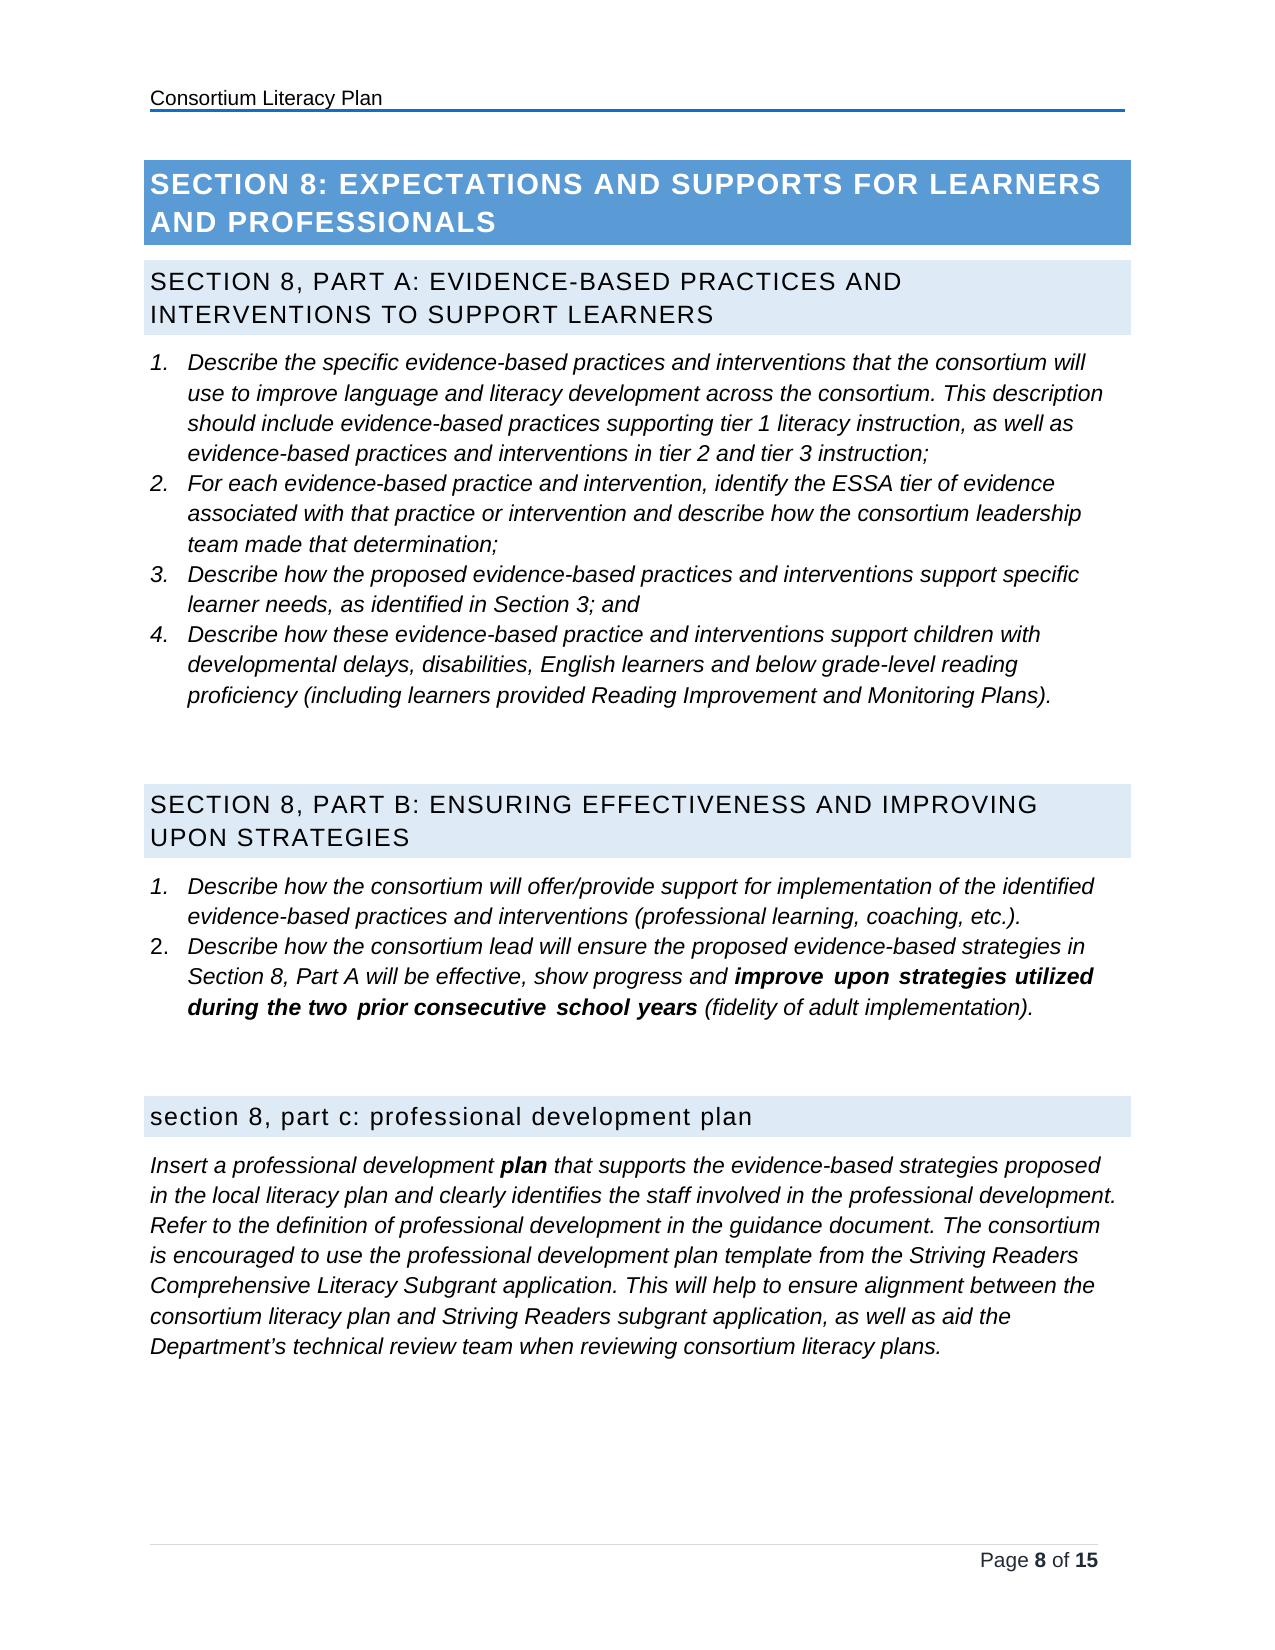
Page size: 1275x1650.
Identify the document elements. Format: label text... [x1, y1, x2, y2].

subtitle section 8, part b: ensuring effectiveness and improving upon strategies [150, 790, 1125, 852]
list Describe how the consortium lead will ensure the proposed evidence-based strategies in Section 8, Part A will be effective, show progress and improve upon strategies utilized during the two prior consecutive school years (fidelity of adult implementation). [150, 933, 1125, 1020]
list Describe how the proposed evidence-based practices and interventions support specific learner needs, as identified in Section 3; and [150, 561, 1125, 617]
list Describe the specific evidence-based practices and interventions that the consortium will use to improve language and literacy development across the consortium. This description should include evidence-based practices supporting tier 1 literacy instruction, as well as evidence-based practices and interventions in tier 2 and tier 3 instruction; [150, 349, 1125, 466]
list For each evidence-based practice and intervention, identify the ESSA tier of evidence associated with that practice or intervention and describe how the consortium leadership team made that determination; [150, 470, 1125, 557]
list Describe how the consortium will offer/provide support for implementation of the identified evidence-based practices and interventions (professional learning, coaching, etc.). [150, 873, 1125, 929]
subtitle Section 8: Expectations and Supports for Learners and Professionals [150, 167, 1125, 239]
subtitle section 8, part c: professional development plan [150, 1102, 1125, 1131]
text Insert a professional development plan that supports the evidence-based strategies proposed in the local literacy plan and clearly identifies the staff involved in the professional development. Refer to the definition of professional development in the guidance document. The consortium is encouraged to use the professional development plan template from the Striving Readers Comprehensive Literacy Subgrant application. This will help to ensure alignment between the consortium literacy plan and Striving Readers subgrant application, as well as aid the Department’s technical review team when reviewing consortium literacy plans. [150, 1152, 1125, 1359]
subtitle section 8, part a: evidence-based practices and interventions to support learners [150, 267, 1125, 328]
list Describe how these evidence-based practice and interventions support children with developmental delays, disabilities, English learners and below grade-level reading proficiency (including learners provided Reading Improvement and Monitoring Plans). [150, 621, 1125, 708]
